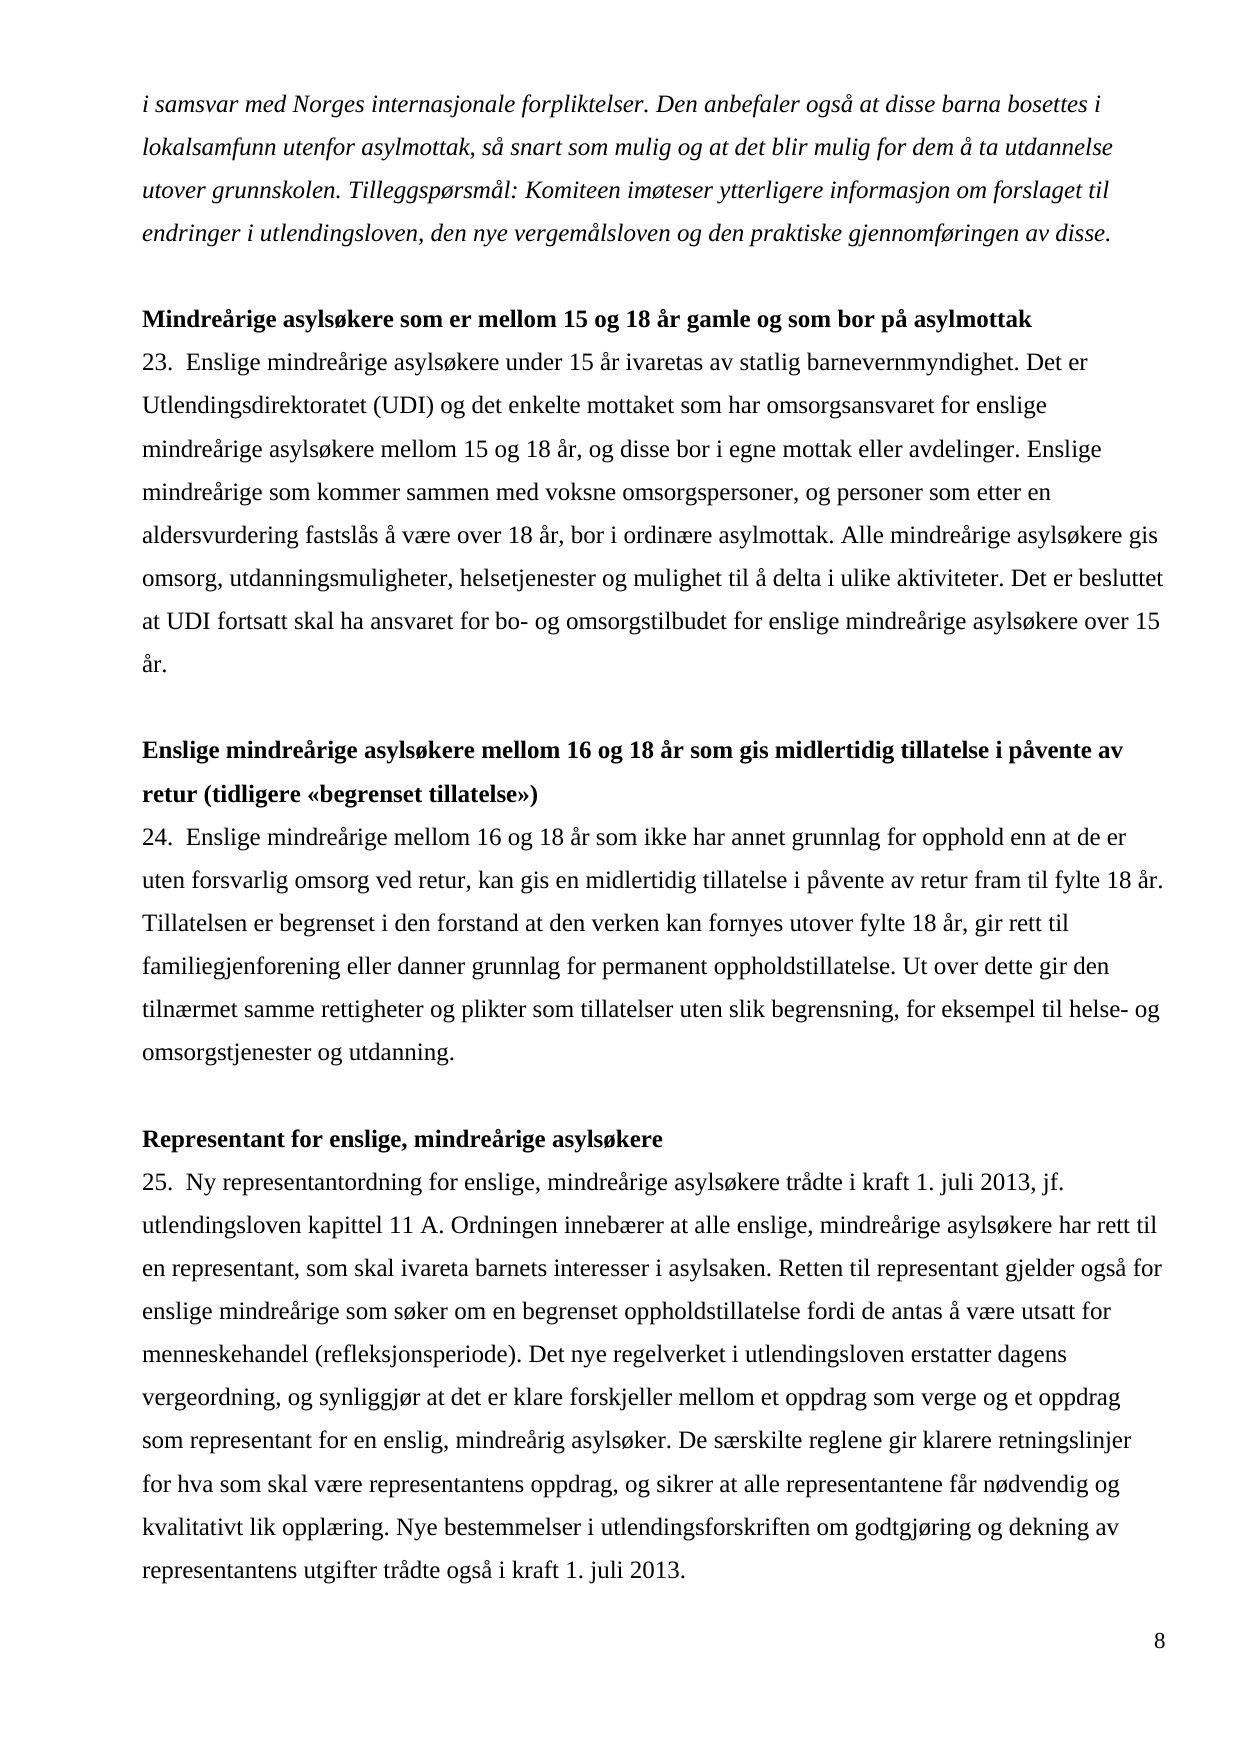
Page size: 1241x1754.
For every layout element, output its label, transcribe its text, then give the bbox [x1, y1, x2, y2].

text 24. Enslige mindreårige mellom 16 og 18 år som ikke har annet grunnlag for opphold enn at de er uten forsvarlig omsorg ved retur, kan gis en midlertidig tillatelse i påvente av retur fram til fylte 18 år. Tillatelsen er begrenset i den forstand at den verken kan fornyes utover fylte 18 år, gir rett til familiegjenforening eller danner grunnlag for permanent oppholdstillatelse. Ut over dette gir den tilnærmet samme rettigheter og plikter som tillatelser uten slik begrensning, for eksempel til helse- og omsorgstjenester og utdanning. [142, 822, 1165, 1066]
text Representant for enslige, mindreårige asylsøkere [142, 1124, 1165, 1152]
text Mindreårige asylsøkere som er mellom 15 og 18 år gamle og som bor på asylmottak [142, 304, 1165, 333]
text 23. Enslige mindreårige asylsøkere under 15 år ivaretas av statlig barnevernmyndighet. Det er Utlendingsdirektoratet (UDI) og det enkelte mottaket som har omsorgsansvaret for enslige mindreårige asylsøkere mellom 15 og 18 år, og disse bor i egne mottak eller avdelinger. Enslige mindreårige som kommer sammen med voksne omsorgspersoner, og personer som etter en aldersvurdering fastslås å være over 18 år, bor i ordinære asylmottak. Alle mindreårige asylsøkere gis omsorg, utdanningsmuligheter, helsetjenester og mulighet til å delta i ulike aktiviteter. Det er besluttet at UDI fortsatt skal ha ansvaret for bo- og omsorgstilbudet for enslige mindreårige asylsøkere over 15 år. [142, 347, 1165, 678]
text 25. Ny representantordning for enslige, mindreårige asylsøkere trådte i kraft 1. juli 2013, jf. utlendingsloven kapittel 11 A. Ordningen innebærer at alle enslige, mindreårige asylsøkere har rett til en representant, som skal ivareta barnets interesser i asylsaken. Retten til representant gjelder også for enslige mindreårige som søker om en begrenset oppholdstillatelse fordi de antas å være utsatt for menneskehandel (refleksjonsperiode). Det nye regelverket i utlendingsloven erstatter dagens vergeordning, og synliggjør at det er klare forskjeller mellom et oppdrag som verge og et oppdrag som representant for en enslig, mindreårig asylsøker. De særskilte reglene gir klarere retningslinjer for hva som skal være representantens oppdrag, og sikrer at alle representantene får nødvendig og kvalitativt lik opplæring. Nye bestemmelser i utlendingsforskriften om godtgjøring og dekning av representantens utgifter trådte også i kraft 1. juli 2013. [142, 1167, 1165, 1584]
text Enslige mindreårige asylsøkere mellom 16 og 18 år som gis midlertidig tillatelse i påvente av retur (tidligere «begrenset tillatelse») [142, 736, 1165, 807]
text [142, 89, 1165, 247]
